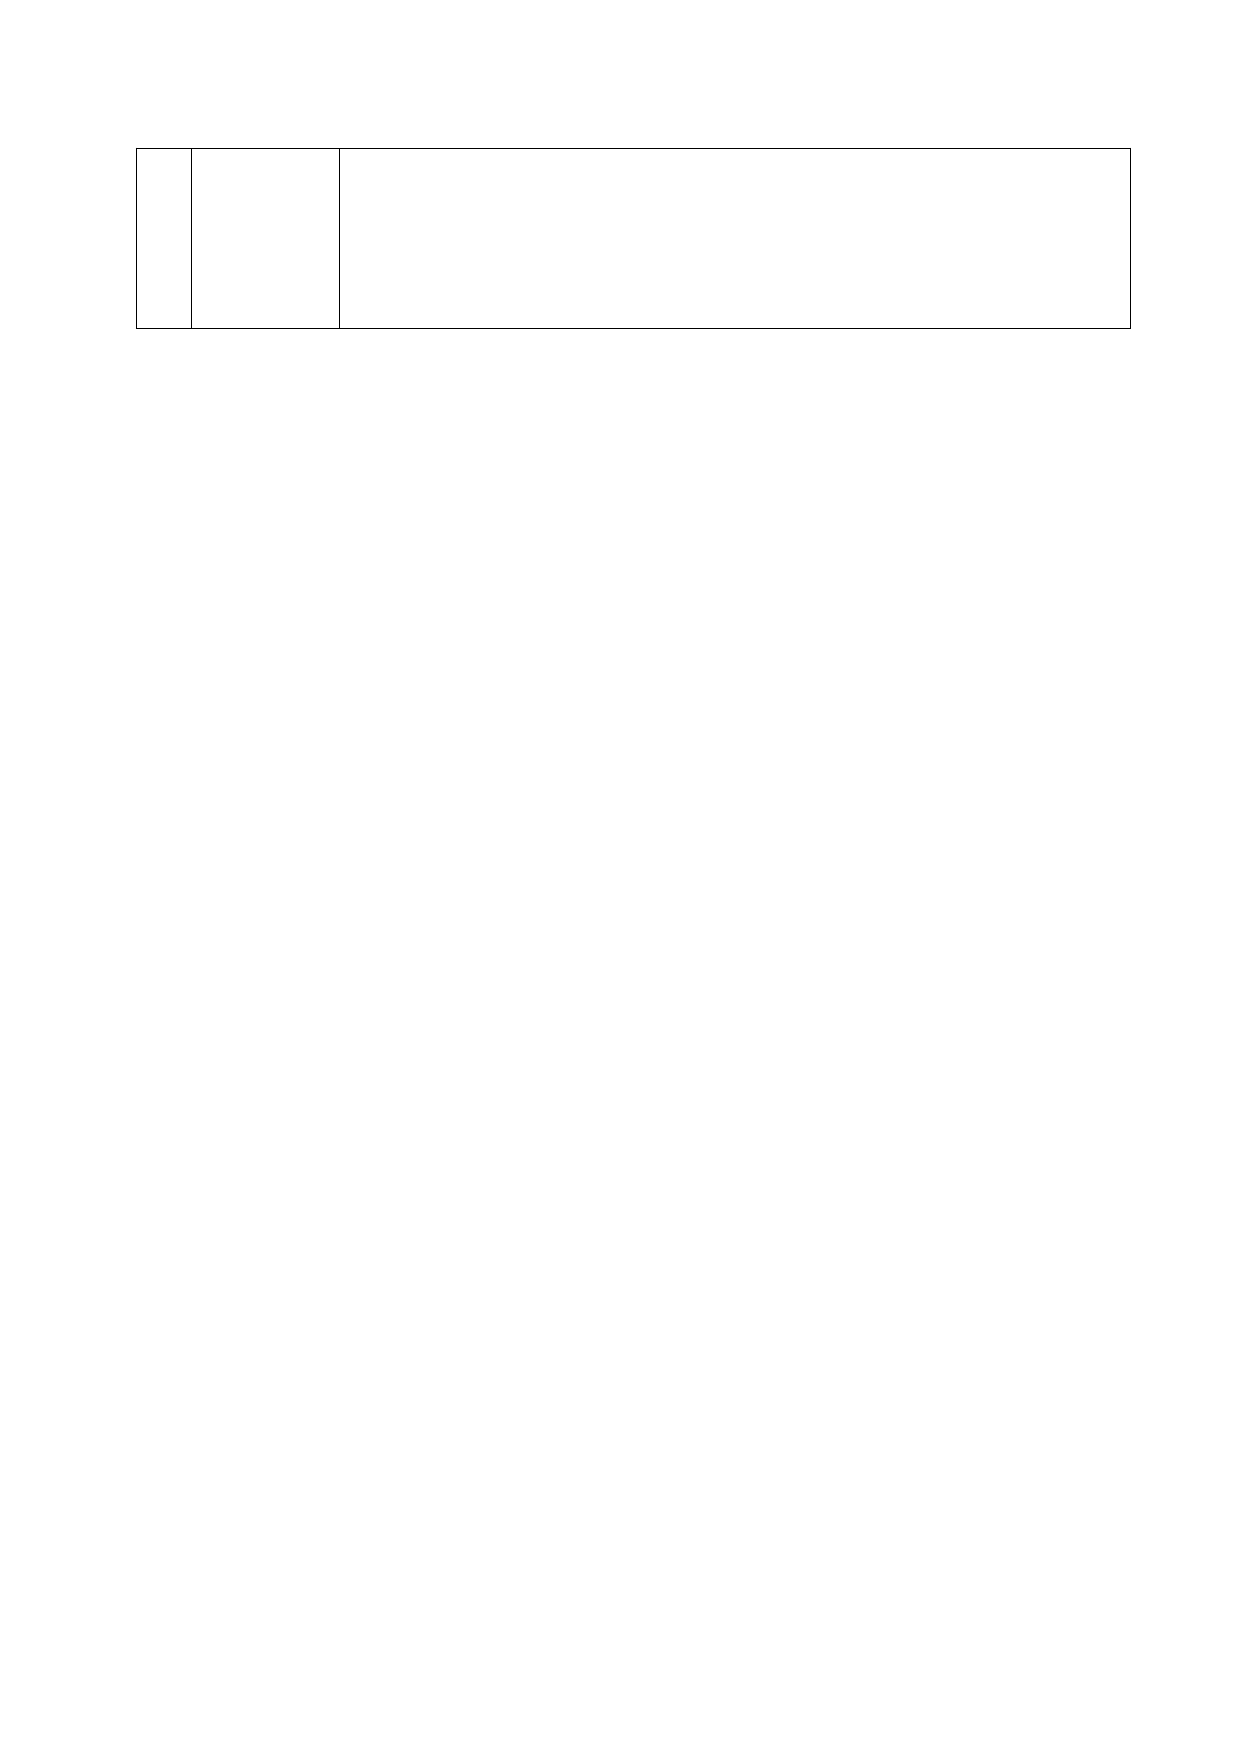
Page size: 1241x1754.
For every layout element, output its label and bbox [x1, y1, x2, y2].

table_cell [137, 149, 191, 328]
table_cell [340, 149, 1130, 328]
table_cell [192, 149, 339, 328]
